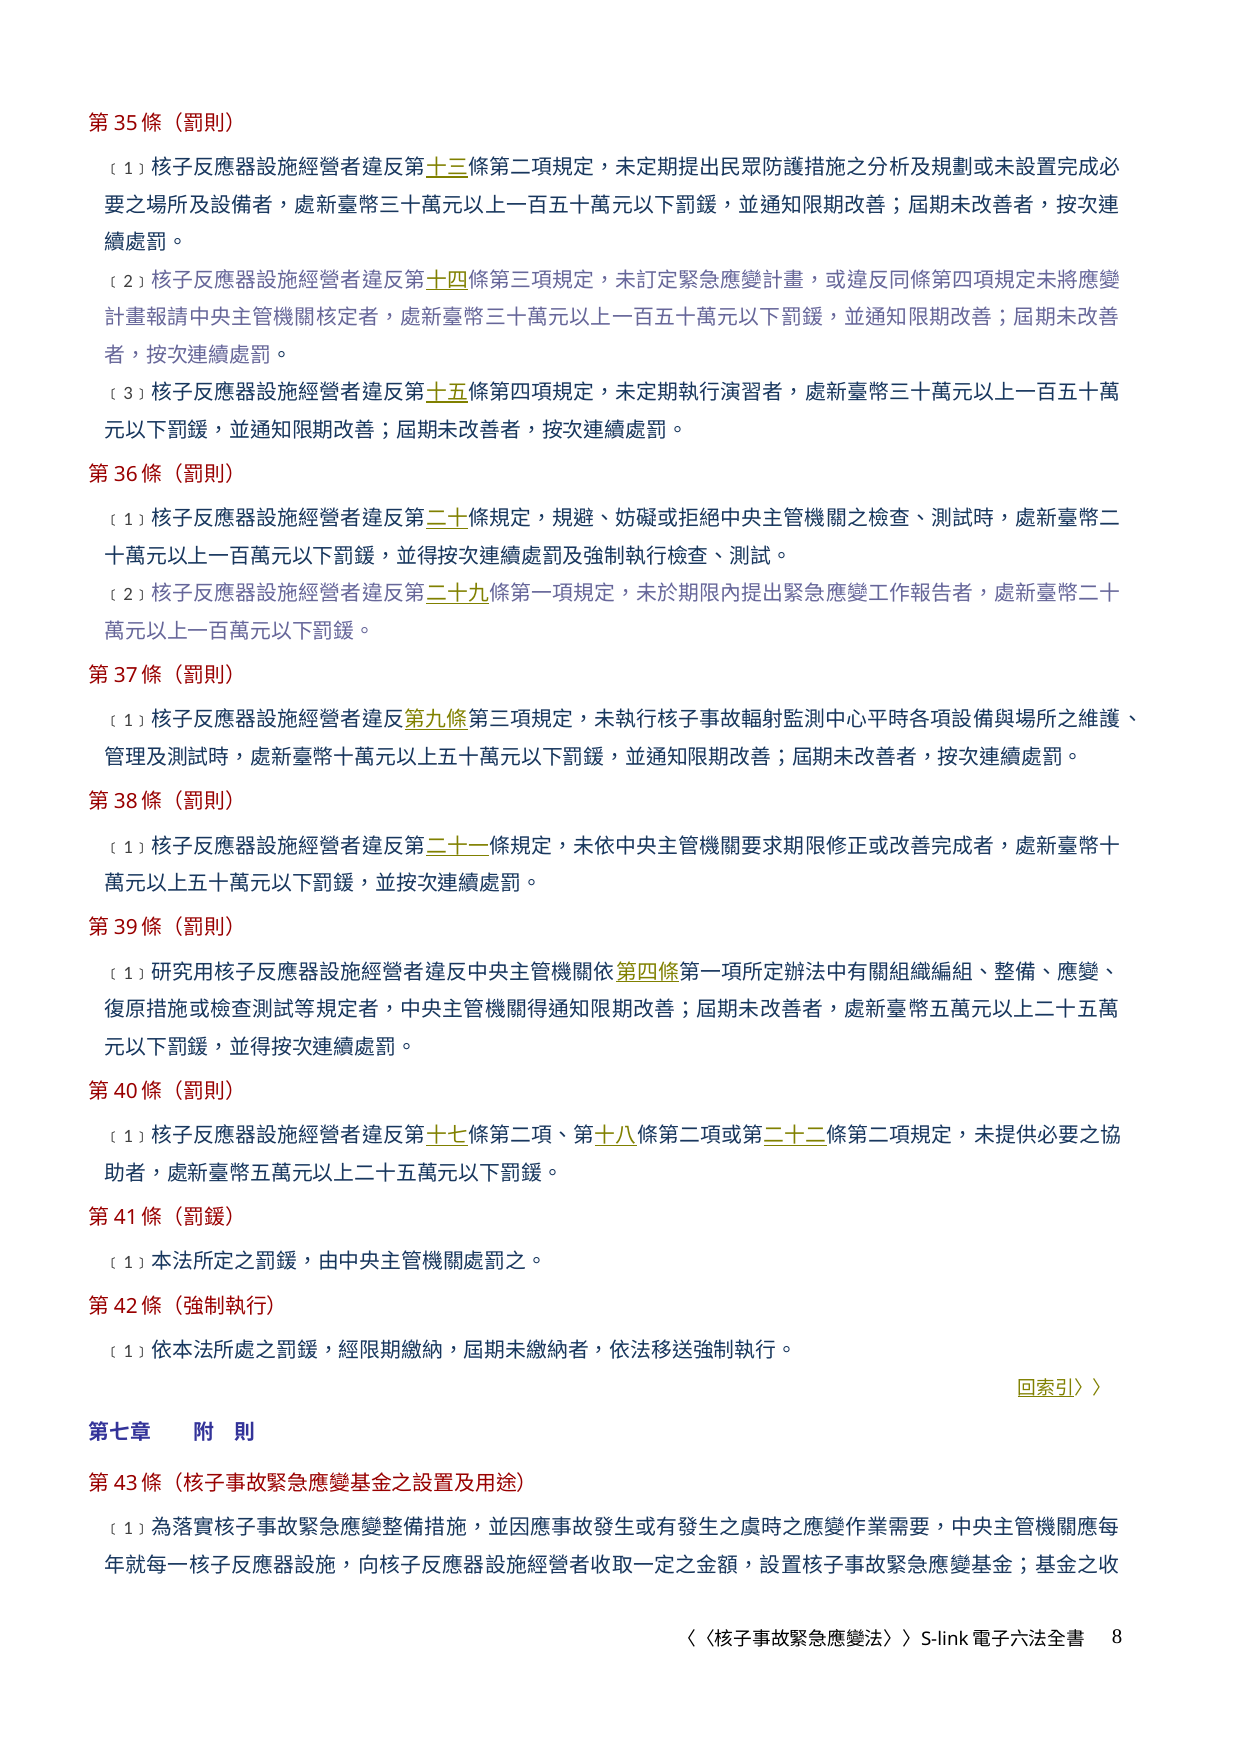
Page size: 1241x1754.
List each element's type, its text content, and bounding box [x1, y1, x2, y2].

text ﹝1﹞核子反應器設施經營者違反第二十一條規定，未依中央主管機關要求期限修正或改善完成者，處新臺幣十萬元以上五十萬元以下罰鍰，並按次連續處罰。 [104, 825, 1122, 900]
subtitle 第七章 附 則 [89, 1415, 1122, 1445]
subtitle 第35條（罰則） [89, 106, 1122, 136]
text ﹝1﹞本法所定之罰鍰，由中央主管機關處罰之。 [104, 1241, 1122, 1279]
text ﹝3﹞核子反應器設施經營者違反第十五條第四項規定，未定期執行演習者，處新臺幣三十萬元以上一百五十萬元以下罰鍰，並通知限期改善；屆期未改善者，按次連續處罰。 [104, 372, 1122, 447]
subtitle 第39條（罰則） [89, 911, 1122, 941]
text ﹝2﹞核子反應器設施經營者違反第二十九條第一項規定，未於期限內提出緊急應變工作報告者，處新臺幣二十萬元以上一百萬元以下罰鍰。 [104, 573, 1122, 648]
subtitle 第42條（強制執行） [89, 1289, 1122, 1319]
text ﹝1﹞核子反應器設施經營者違反第十七條第二項、第十八條第二項或第二十二條第二項規定，未提供必要之協助者，處新臺幣五萬元以上二十五萬元以下罰鍰。 [104, 1115, 1122, 1190]
text 回索引〉〉 [101, 1367, 1122, 1405]
subtitle 第43條（核子事故緊急應變基金之設置及用途） [89, 1466, 1122, 1497]
text ﹝1﹞研究用核子反應器設施經營者違反中央主管機關依第四條第一項所定辦法中有關組織編組、整備、應變、復原措施或檢查測試等規定者，中央主管機關得通知限期改善；屆期未改善者，處新臺幣五萬元以上二十五萬元以下罰鍰，並得按次連續處罰。 [104, 951, 1122, 1064]
subtitle 第36條（罰則） [89, 457, 1122, 487]
text ﹝1﹞核子反應器設施經營者違反第十三條第二項規定，未定期提出民眾防護措施之分析及規劃或未設置完成必要之場所及設備者，處新臺幣三十萬元以上一百五十萬元以下罰鍰，並通知限期改善；屆期未改善者，按次連續處罰。 [104, 147, 1122, 259]
text ﹝1﹞核子反應器設施經營者違反第二十條規定，規避、妨礙或拒絕中央主管機關之檢查、測試時，處新臺幣二十萬元以上一百萬元以下罰鍰，並得按次連續處罰及強制執行檢查、測試。 [104, 498, 1122, 573]
text ﹝1﹞核子反應器設施經營者違反第九條第三項規定，未執行核子事故輻射監測中心平時各項設備與場所之維護、管理及測試時，處新臺幣十萬元以上五十萬元以下罰鍰，並通知限期改善；屆期未改善者，按次連續處罰。 [104, 699, 1122, 774]
text ﹝2﹞核子反應器設施經營者違反第十四條第三項規定，未訂定緊急應變計畫，或違反同條第四項規定未將應變計畫報請中央主管機關核定者，處新臺幣三十萬元以上一百五十萬元以下罰鍰，並通知限期改善；屆期未改善者，按次連續處罰。 [104, 259, 1122, 372]
subtitle 第41條（罰鍰） [89, 1200, 1122, 1231]
subtitle 第40條（罰則） [89, 1074, 1122, 1104]
text ﹝1﹞依本法所處之罰鍰，經限期繳納，屆期未繳納者，依法移送強制執行。 [104, 1330, 1122, 1367]
subtitle 第38條（罰則） [89, 784, 1122, 815]
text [104, 1507, 1122, 1582]
subtitle 第37條（罰則） [89, 658, 1122, 689]
